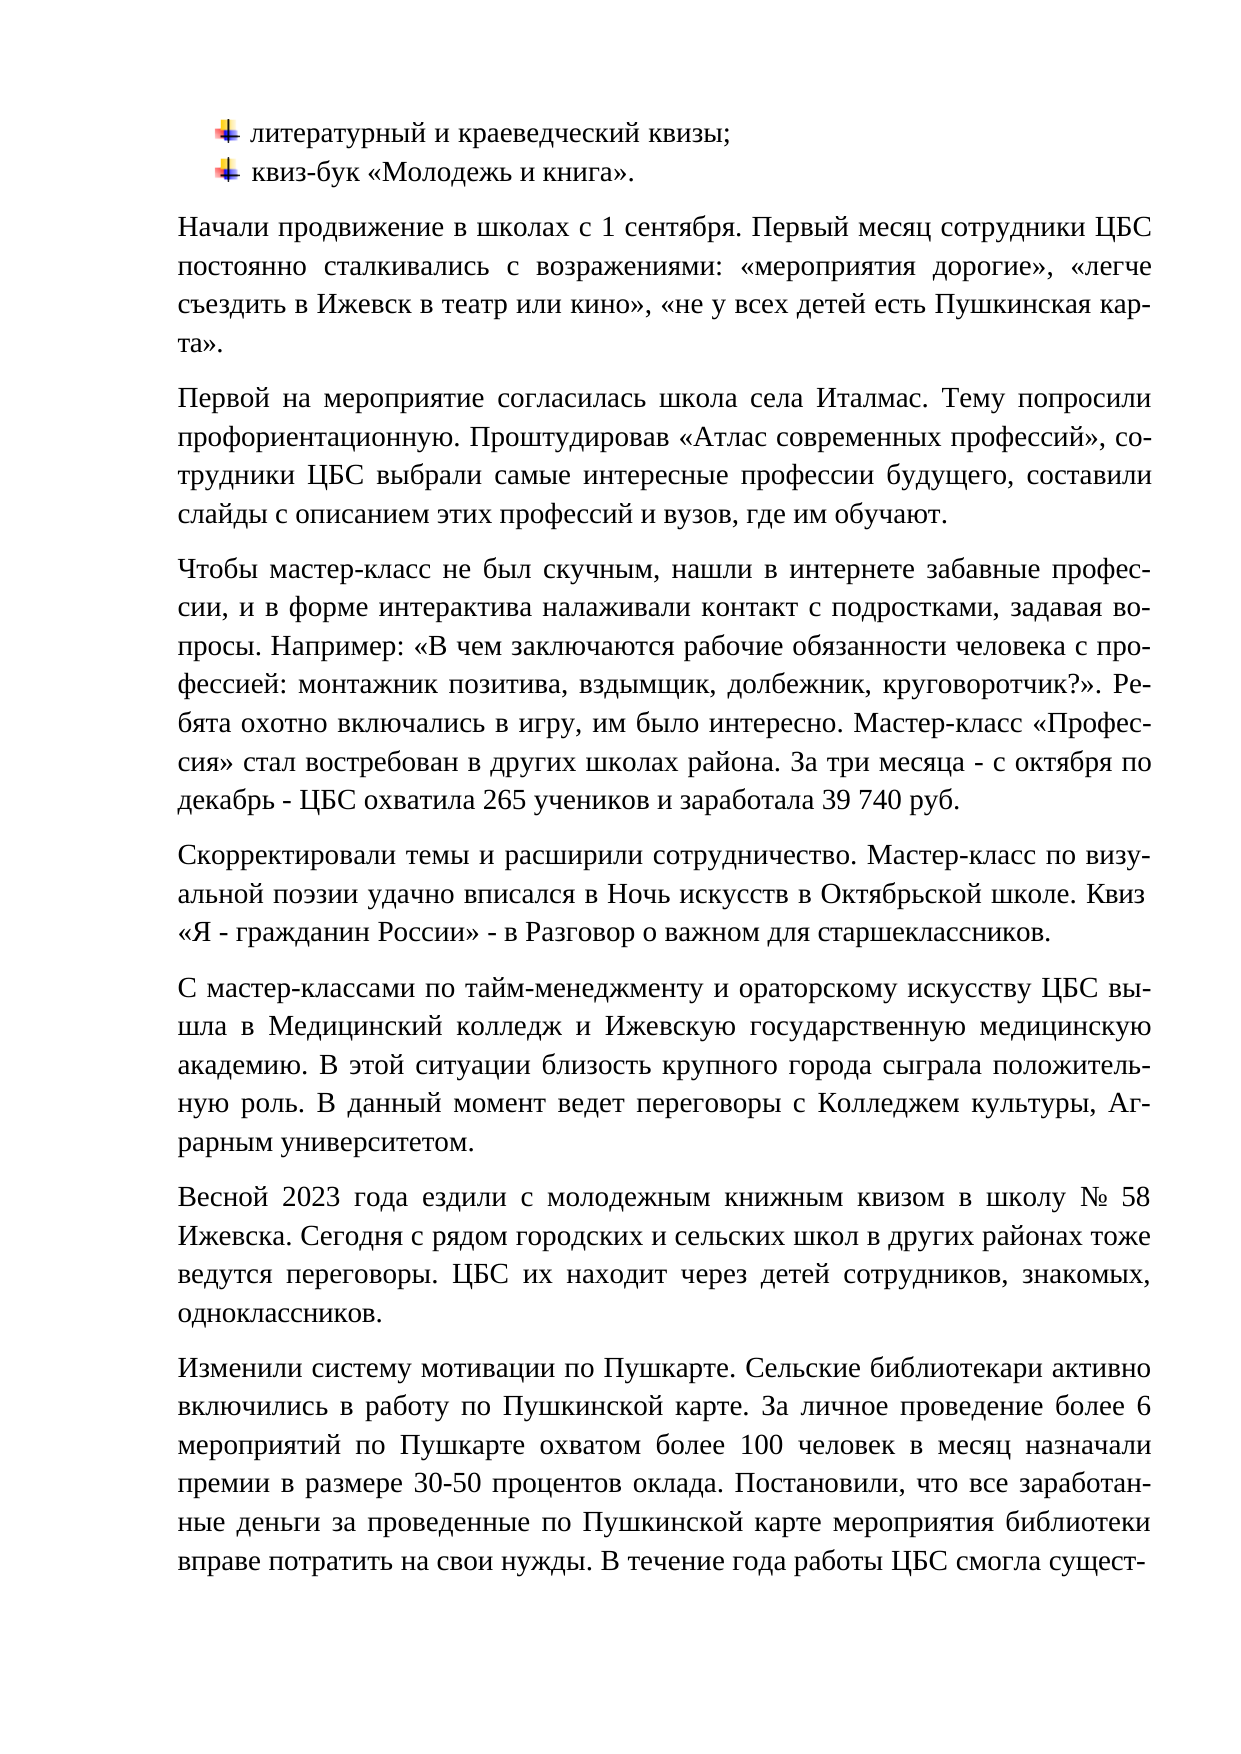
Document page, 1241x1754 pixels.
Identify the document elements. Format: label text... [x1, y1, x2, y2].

text Первой на мероприятие согласилась школа села Италмас. Тему попросили профориентационную. Проштудировав «Атлас современных профессий», со- трудники ЦБС выбрали самые интересные профессии будущего, составили слайды с описанием этих профессий и вузов, где им обучают. [177, 380, 1153, 529]
text «Я - гражданин России» - в Разговор о важном для старшеклассников. [177, 914, 1176, 948]
text С мастер-классами по тайм-менеджменту и ораторскому искусству ЦБС вы- шла в Медицинский колледж и Ижевскую государственную медицинскую академию. В этой ситуации близость крупного города сыграла положитель- ную роль. В данный момент ведет переговоры с Колледжем культуры, Аг- рарным университетом. [177, 970, 1152, 1157]
text Изменили систему мотивации по Пушкарте. Сельские библиотекари активно включились в работу по Пушкинской карте. За личное проведение более 6 мероприятий по Пушкарте охватом более 100 человек в месяц назначали премии в размере 30-50 процентов оклада. Постановили, что все заработан- ные деньги за проведенные по Пушкинской карте мероприятия библиотеки вправе потратить на свои нужды. В течение года работы ЦБС смогла сущест- [177, 1350, 1152, 1576]
text Чтобы мастер-класс не был скучным, нашли в интернете забавные профес- сии, и в форме интерактива налаживали контакт с подростками, задавая во- просы. Например: «В чем заключаются рабочие обязанности человека с про- фессией: монтажник позитива, вздымщик, долбежник, круговоротчик?». Ре- бята охотно включались в игру, им было интересно. Мастер-класс «Профес- сия» стал востребован в других школах района. За три месяца - с октября по декабрь - ЦБС охватила 265 учеников и заработала 39 740 руб. [177, 551, 1152, 816]
picture [214, 157, 240, 182]
text Скорректировали темы и расширили сотрудничество. Мастер-класс по визу- альной поэзии удачно вписался в Ночь искусств в Октябрьской школе. Квиз [177, 837, 1152, 909]
text Начали продвижение в школах с 1 сентября. Первый месяц сотрудники ЦБС постоянно сталкивались с возражениями: «мероприятия дорогие», «легче съездить в Ижевск в театр или кино», «не у всех детей есть Пушкинская кар- та». [177, 209, 1153, 358]
text литературный и краеведческий квизы; квиз-бук «Молодежь и книга». [215, 115, 731, 187]
picture [214, 119, 240, 143]
text Весной 2023 года ездили с молодежным книжным квизом в школу № 58 Ижевска. Сегодня с рядом городских и сельских школ в других районах тоже ведутся переговоры. ЦБС их находит через детей сотрудников, знакомых, одноклассников. [177, 1179, 1152, 1328]
